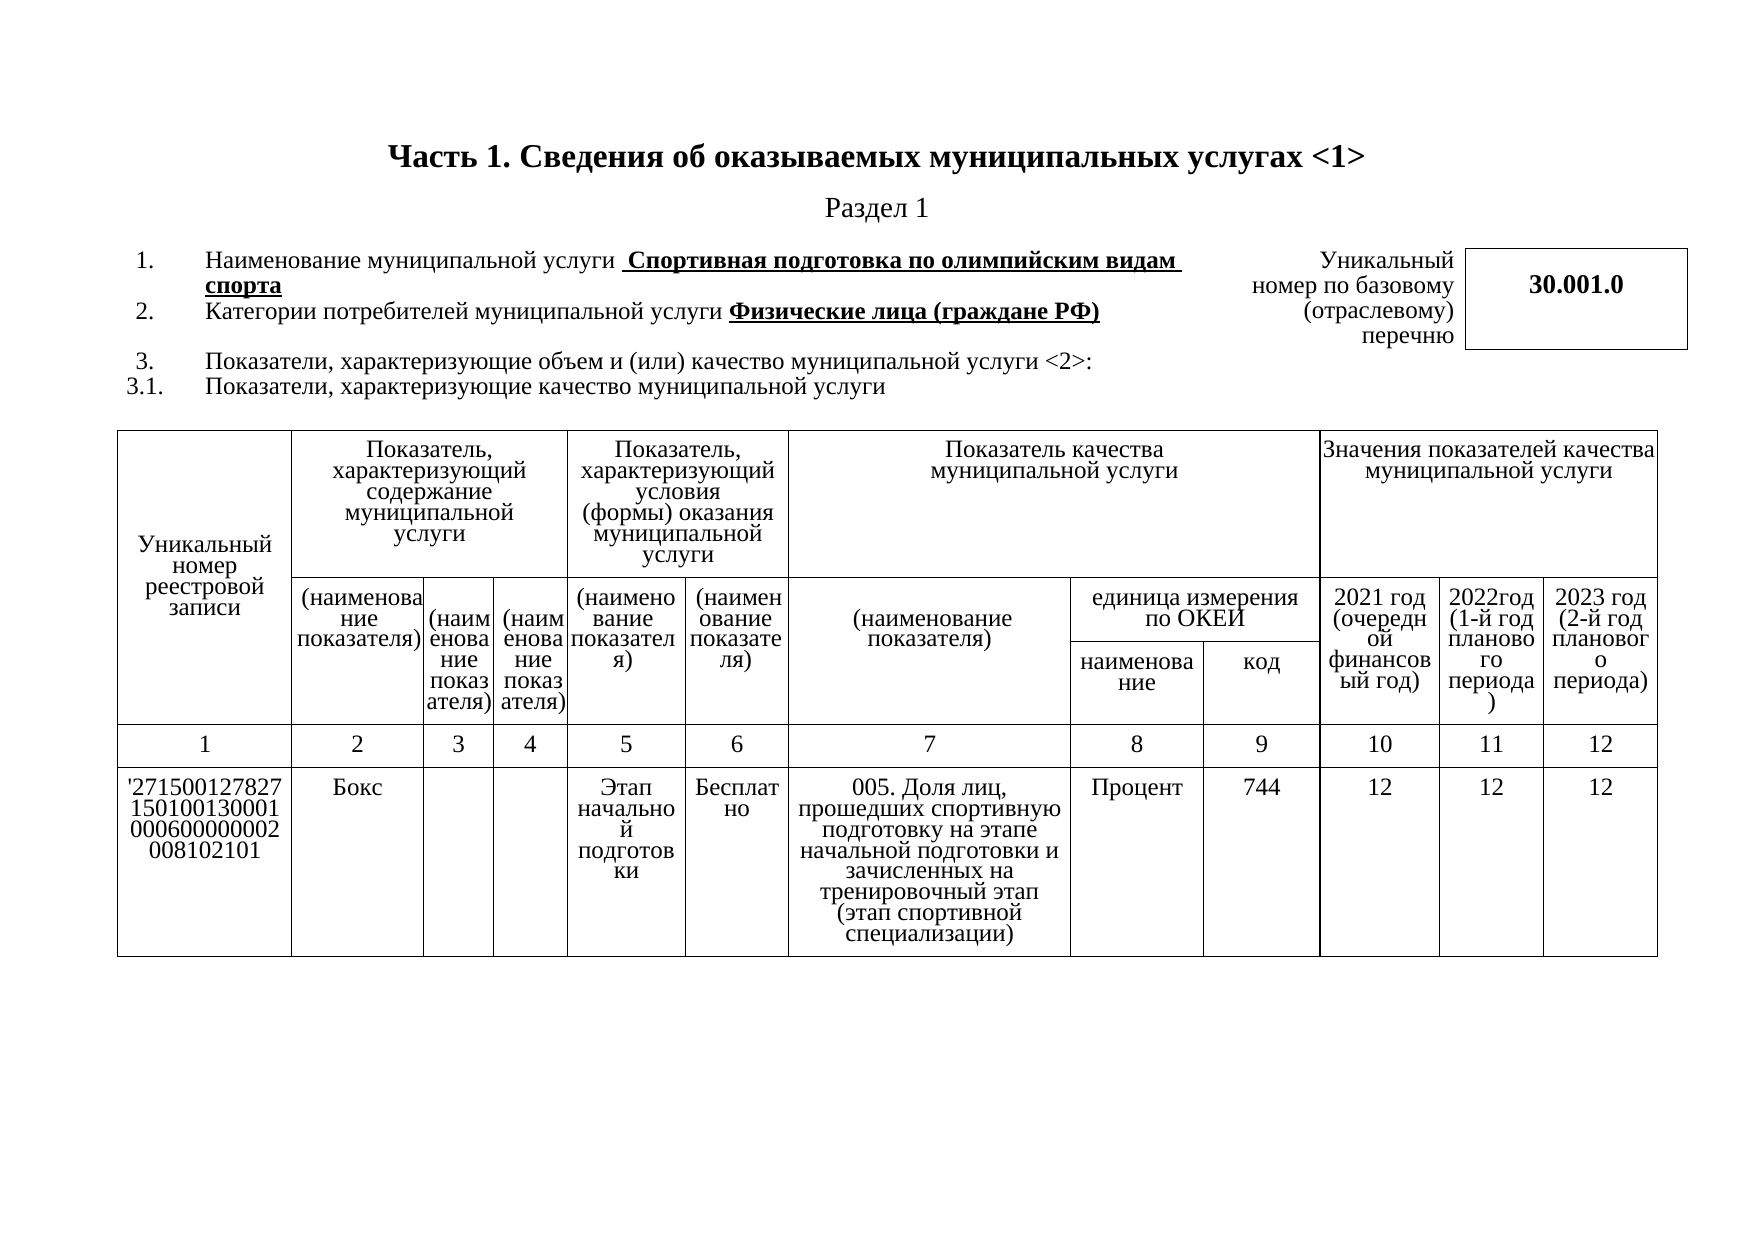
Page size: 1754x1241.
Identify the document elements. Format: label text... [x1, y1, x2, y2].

table_cell 2021 год (очередной финансовый год) [1321, 578, 1439, 724]
table_cell Бесплатно [686, 768, 788, 956]
table_cell 2022год (1-й год планового периода) [1440, 578, 1543, 724]
table_cell 7 [789, 725, 1070, 767]
table_cell 8 [1071, 725, 1203, 767]
table_cell [494, 768, 567, 956]
table_cell [424, 768, 493, 956]
table_cell 12 [1321, 768, 1439, 956]
table_cell 2 [292, 725, 423, 767]
table_header Показатель качества муниципальной услуги [789, 431, 1319, 577]
table_header Наименование муниципальной услуги Спортивная подготовка по олимпийским видам спорта [194, 248, 1206, 299]
text Часть 1. Сведения об оказываемых муниципальных услугах <1> [118, 148, 1636, 173]
table_cell код [1204, 642, 1319, 724]
table_header Показатель, характеризующий условия (формы) оказания муниципальной услуги [568, 431, 788, 577]
table_cell (наименование показателя) [494, 578, 567, 724]
table_cell (наименование показателя) [424, 578, 493, 724]
text Раздел 1 [118, 198, 1636, 223]
table_header Уникальный номер реестровой записи [118, 431, 291, 724]
table_header 30.001.0 [1466, 249, 1687, 349]
table_cell Этап начальной подготовки [568, 768, 685, 956]
table_header Значения показателей качества муниципальной услуги [1321, 431, 1657, 577]
table_cell 3.1. [96, 375, 194, 401]
table_cell (наименование показателя) [568, 578, 685, 724]
table_cell 3. [96, 349, 194, 375]
table_cell '271500127827150100130001000600000002008102101 [118, 768, 291, 956]
table_cell Категории потребителей муниципальной услуги Физические лица (граждане РФ) [194, 299, 1206, 349]
table_cell 2023 год (2-й год планового периода) [1544, 578, 1657, 724]
table_cell 9 [1204, 725, 1319, 767]
table_cell (наименование показателя) [686, 578, 788, 724]
table_cell Показатели, характеризующие качество муниципальной услуги [194, 375, 1687, 401]
table_cell 2. [96, 299, 194, 349]
table_cell 3 [424, 725, 493, 767]
table_header 1. [96, 248, 194, 299]
table_cell 11 [1440, 725, 1543, 767]
table_cell 12 [1544, 768, 1657, 956]
table_cell (наименование показателя) [292, 578, 423, 724]
table_cell 005. Доля лиц, прошедших спортивную подготовку на этапе начальной подготовки и зачисленных на тренировочный этап (этап спортивной специализации) [789, 768, 1070, 956]
table_cell 5 [568, 725, 685, 767]
table_header Показатель, характеризующий содержание муниципальной услуги [292, 431, 567, 577]
table_cell наименование [1071, 642, 1203, 724]
table_cell 4 [494, 725, 567, 767]
table_cell 10 [1321, 725, 1439, 767]
table_cell 1 [118, 725, 291, 767]
table_cell 6 [686, 725, 788, 767]
table_cell (наименование показателя) [789, 578, 1070, 724]
table_cell 12 [1544, 725, 1657, 767]
table_cell Показатели, характеризующие объем и (или) качество муниципальной услуги <2>: [194, 349, 1687, 375]
table_cell 744 [1204, 768, 1319, 956]
table_header Уникальный номер по базовому (отраслевому) перечню [1206, 248, 1465, 349]
table_cell единица измерения по ОКЕИ [1071, 578, 1319, 641]
table_cell Бокс [292, 768, 423, 956]
table_cell Процент [1071, 768, 1203, 956]
table_cell 12 [1440, 768, 1543, 956]
